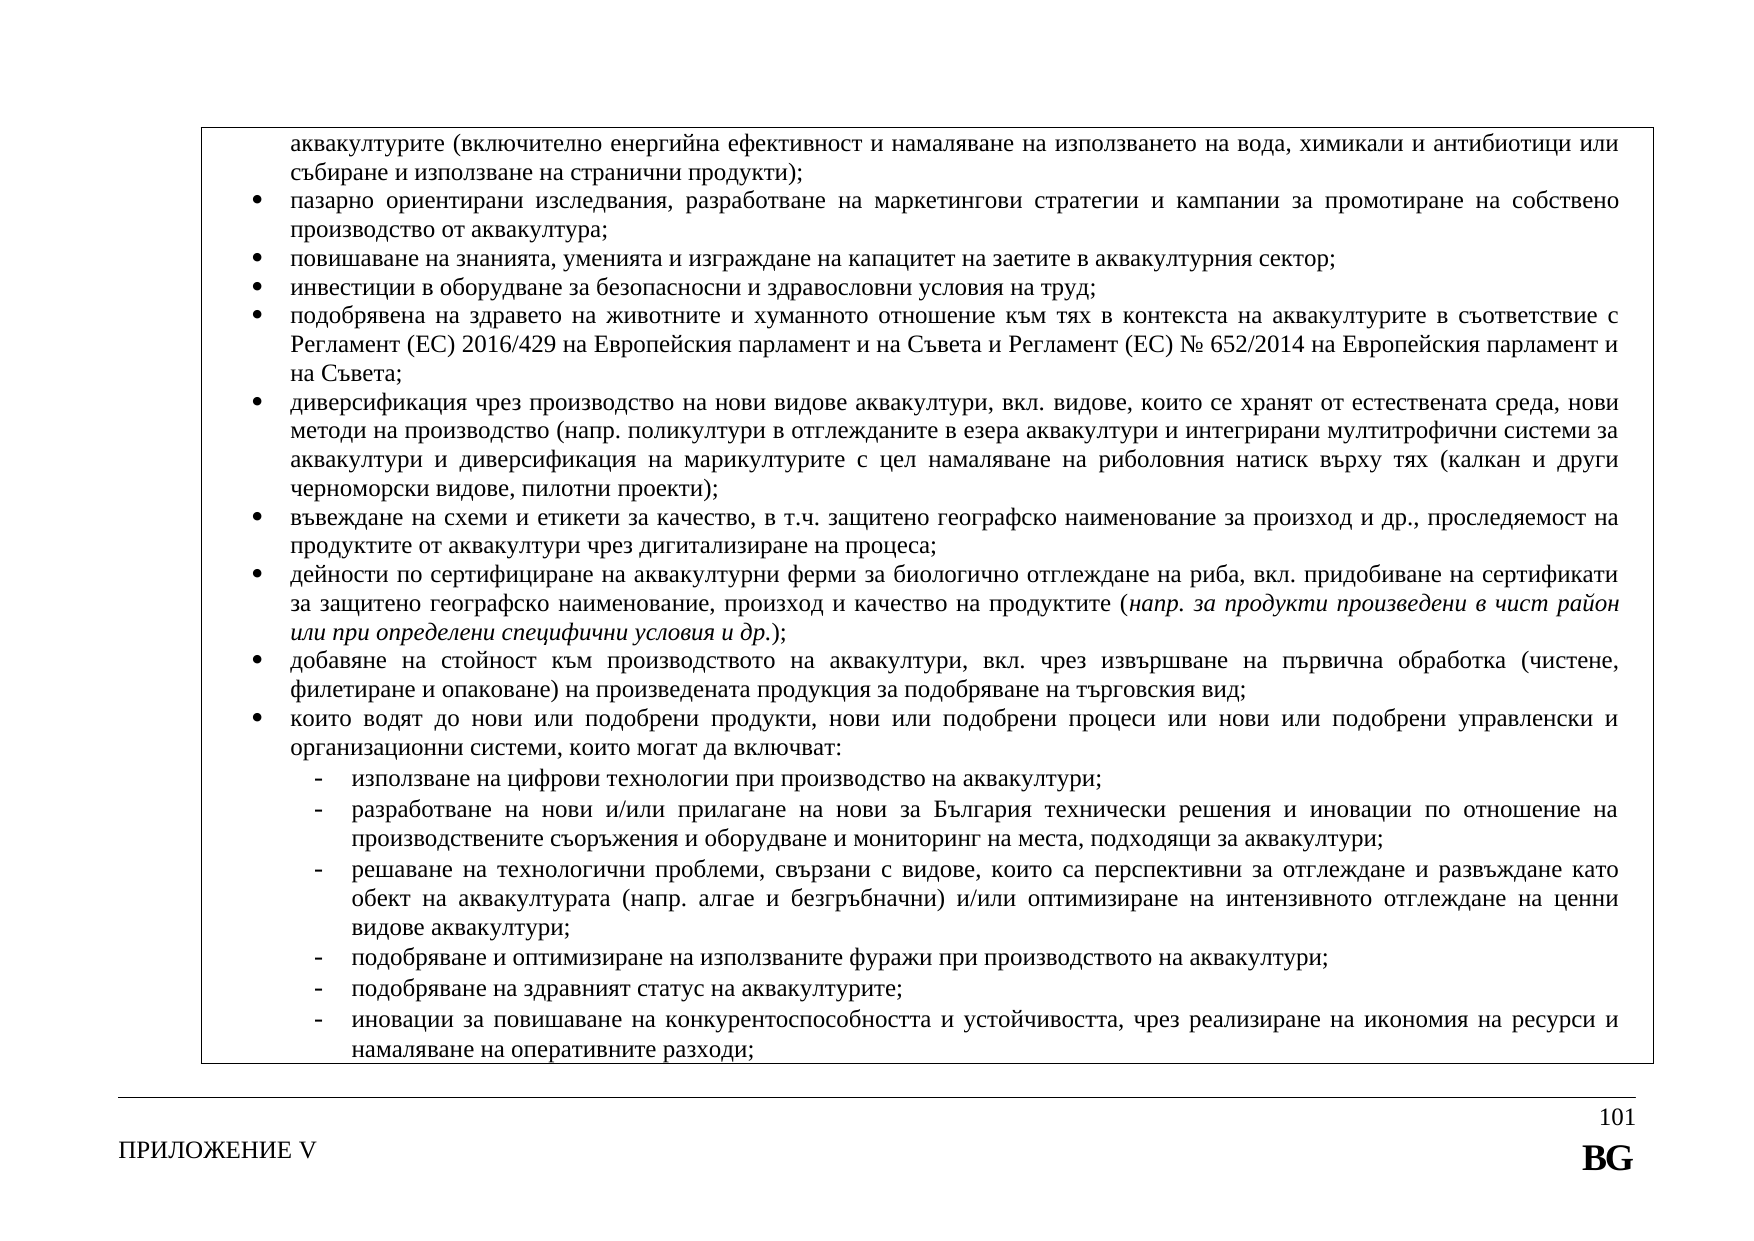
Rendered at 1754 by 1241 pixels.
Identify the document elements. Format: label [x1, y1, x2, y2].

table_header [202, 128, 1653, 1062]
